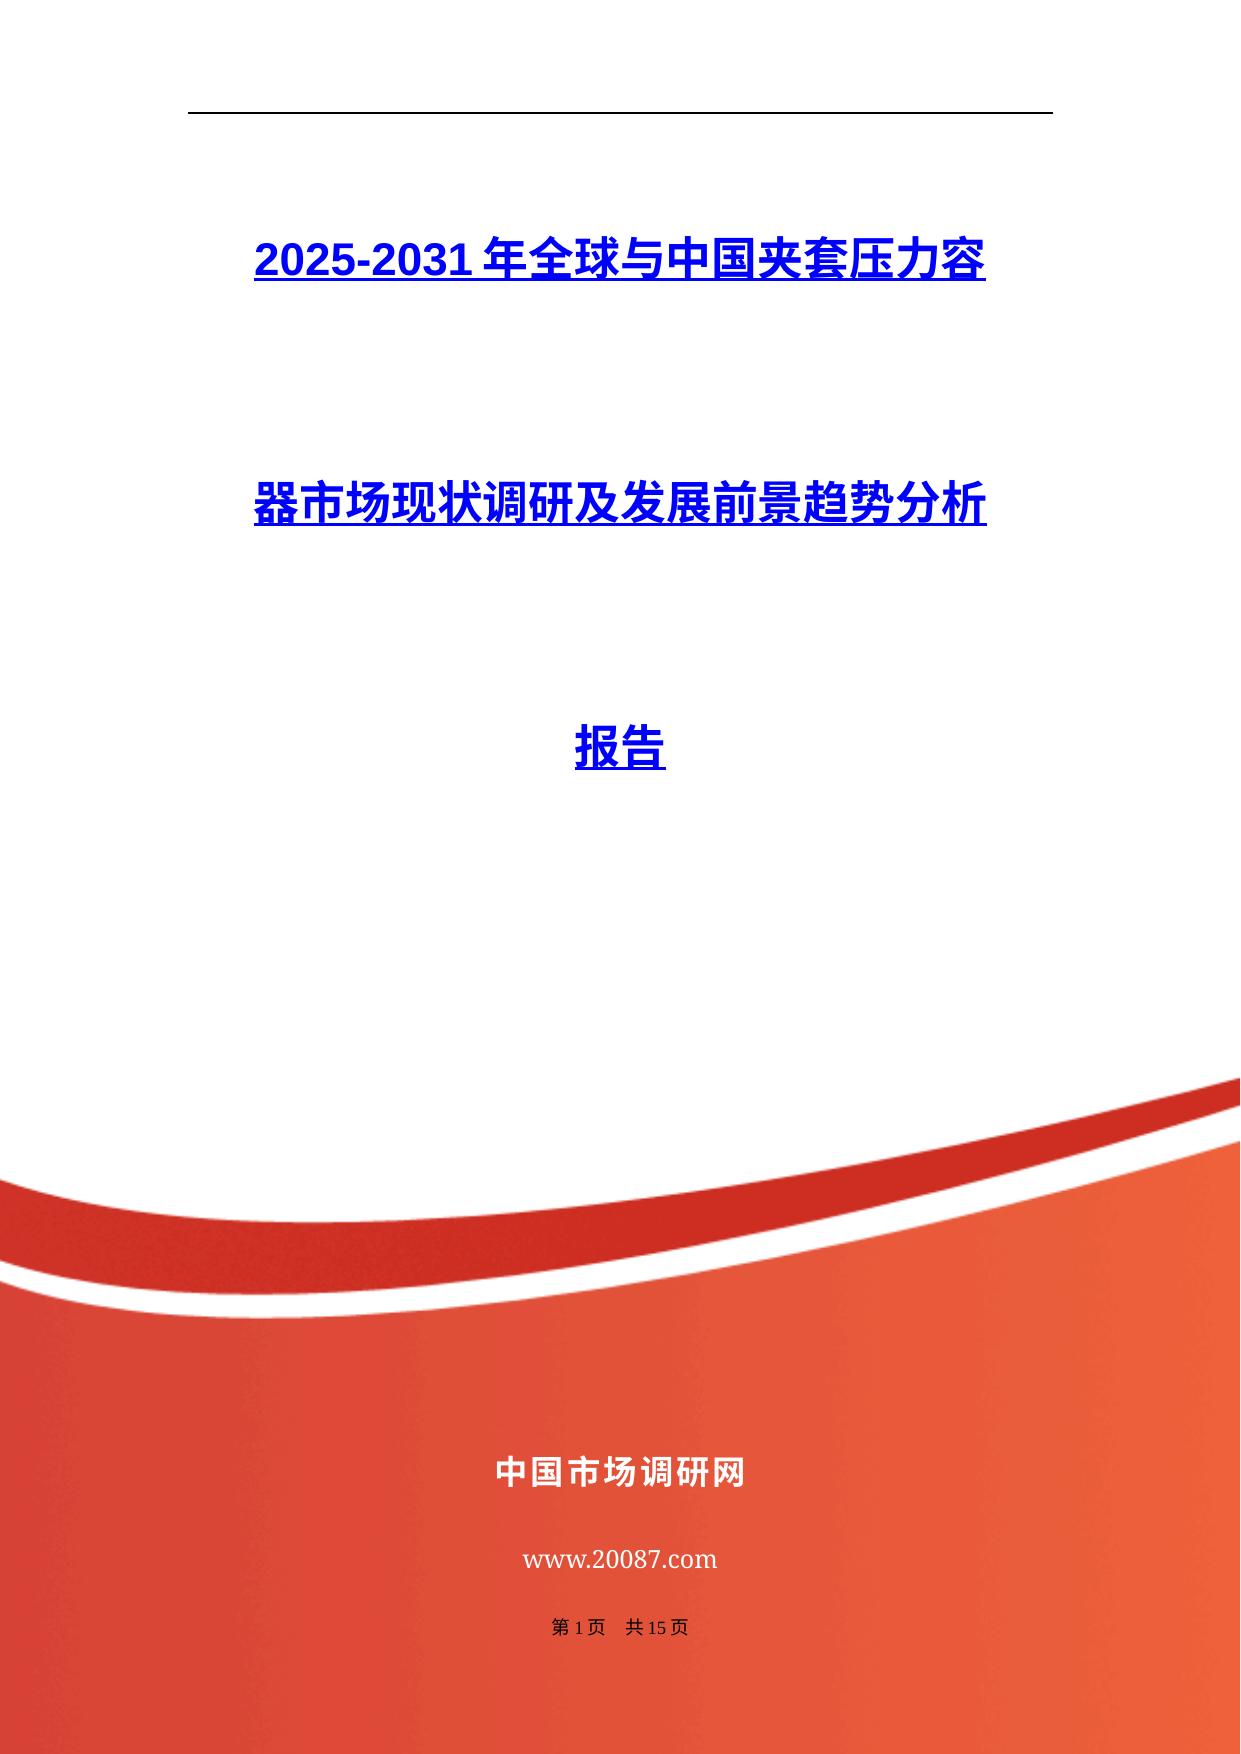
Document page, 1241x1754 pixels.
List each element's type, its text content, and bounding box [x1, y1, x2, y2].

subtitle 中国市场调研网 [187, 1437, 1053, 1502]
text www.20087.com [187, 1526, 1053, 1591]
table_header 2025-2031年全球与中国夹套压力容器市场现状调研及发展前景趋势分析报告 [188, 207, 1053, 871]
picture [0, 1006, 1241, 1754]
